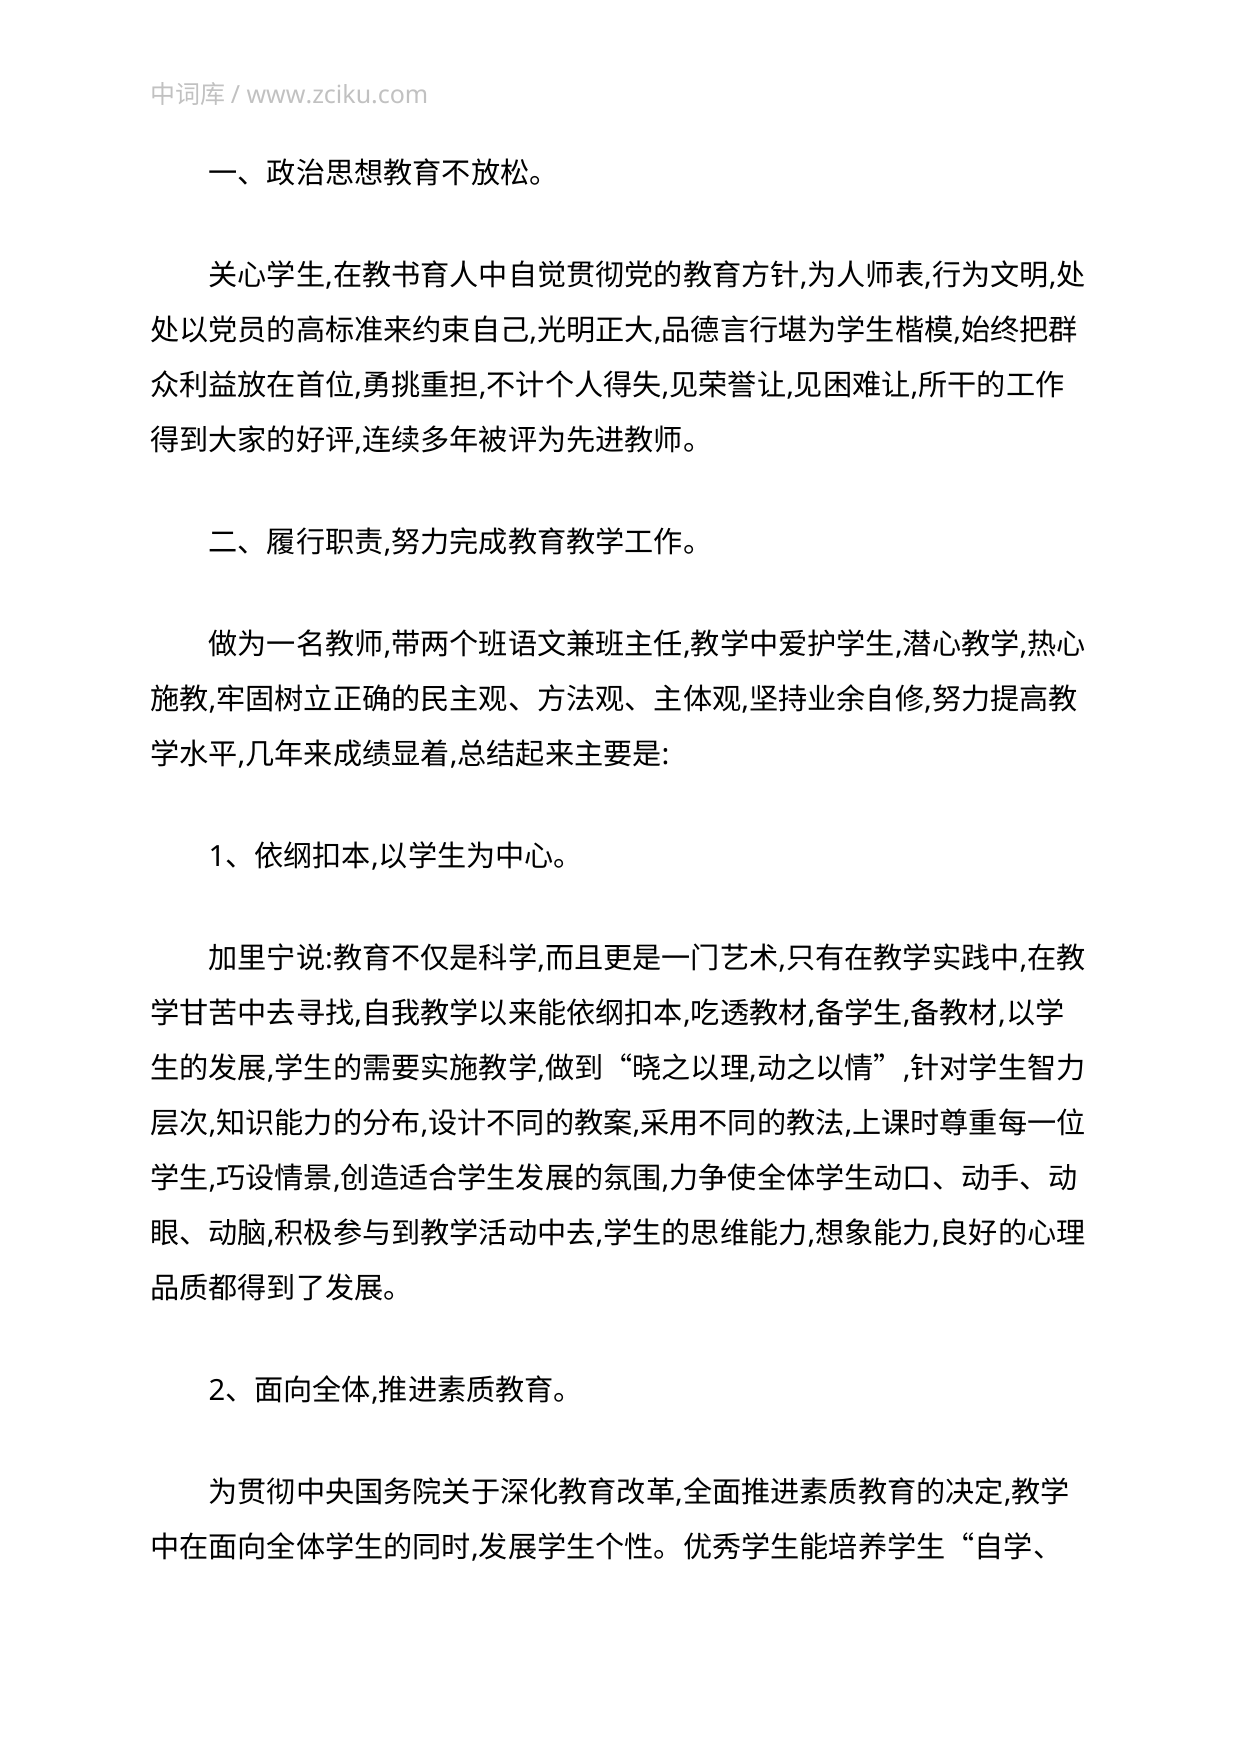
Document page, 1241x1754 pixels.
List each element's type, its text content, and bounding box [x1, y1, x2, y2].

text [150, 1468, 1090, 1566]
text 做为一名教师,带两个班语文兼班主任,教学中爱护学生,潜心教学,热心施教,牢固树立正确的民主观、方法观、主体观,坚持业余自修,努力提高教学水平,几年来成绩显着,总结起来主要是: [150, 621, 1090, 773]
text 加里宁说:教育不仅是科学,而且更是一门艺术,只有在教学实践中,在教学甘苦中去寻找,自我教学以来能依纲扣本,吃透教材,备学生,备教材,以学生的发展,学生的需要实施教学,做到“晓之以理,动之以情”,针对学生智力层次,知识能力的分布,设计不同的教案,采用不同的教法,上课时尊重每一位学生,巧设情景,创造适合学生发展的氛围,力争使全体学生动口、动手、动眼、动脑,积极参与到教学活动中去,学生的思维能力,想象能力,良好的心理品质都得到了发展。 [150, 935, 1090, 1307]
text 二、履行职责,努力完成教育教学工作。 [150, 519, 1090, 561]
text 一、政治思想教育不放松。 [150, 150, 1090, 192]
text 关心学生,在教书育人中自觉贯彻党的教育方针,为人师表,行为文明,处处以党员的高标准来约束自己,光明正大,品德言行堪为学生楷模,始终把群众利益放在首位,勇挑重担,不计个人得失,见荣誉让,见困难让,所干的工作得到大家的好评,连续多年被评为先进教师。 [150, 252, 1090, 459]
text 1、依纲扣本,以学生为中心。 [150, 833, 1090, 875]
text 2、面向全体,推进素质教育。 [150, 1366, 1090, 1409]
